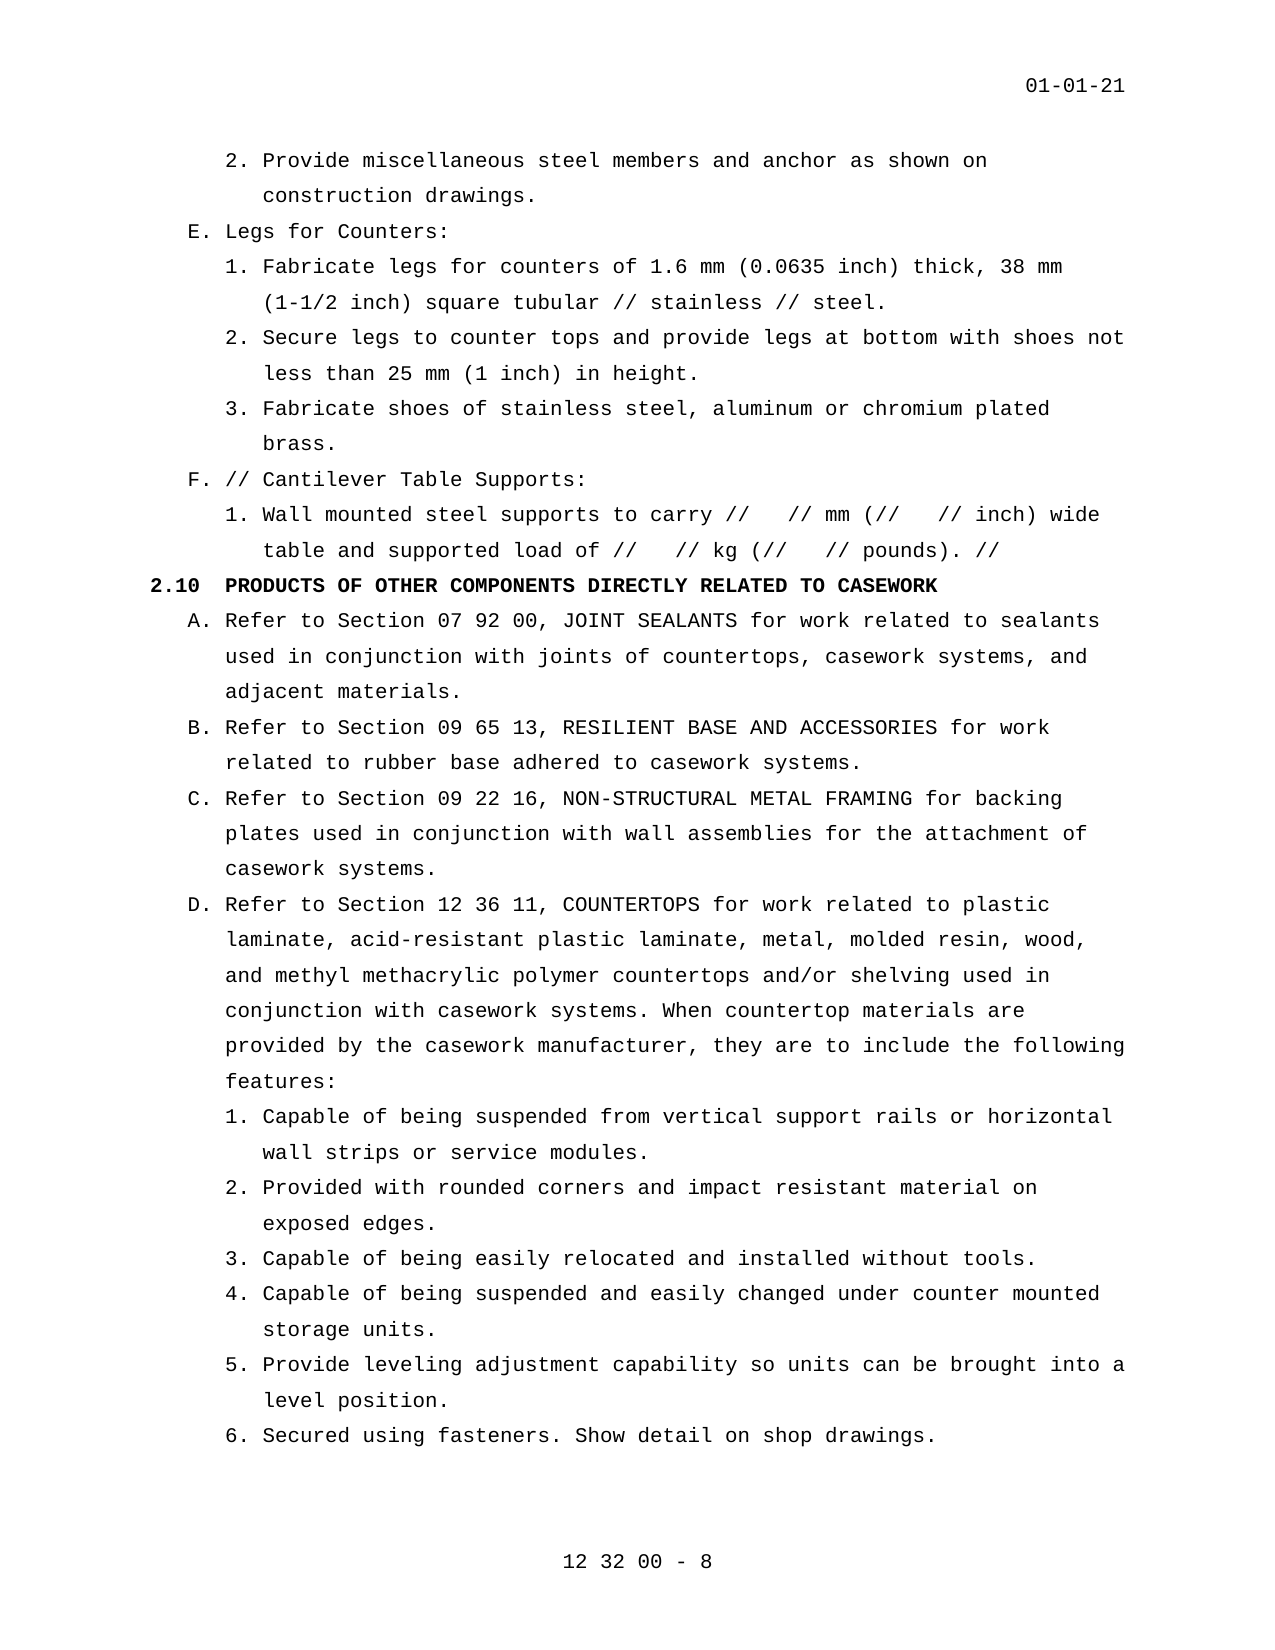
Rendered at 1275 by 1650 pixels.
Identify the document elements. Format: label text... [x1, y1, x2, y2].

text Refer to Section 12 36 11, COUNTERTOPS for work related to plastic laminate, acid-resistant plastic laminate, metal, molded resin, wood, and methyl methacrylic polymer countertops and/or shelving used in conjunction with casework systems. When countertop materials are provided by the casework manufacturer, they are to include the following features: [187, 894, 1125, 1094]
text Secure legs to counter tops and provide legs at bottom with shoes not less than 25 mm (1 inch) in height. [225, 327, 1125, 386]
text Refer to Section 09 22 16, NON-STRUCTURAL METAL FRAMING for backing plates used in conjunction with wall assemblies for the attachment of casework systems. [187, 787, 1125, 882]
text Capable of being suspended from vertical support rails or horizontal wall strips or service modules. [225, 1106, 1125, 1165]
text PRODUCTS OF OTHER COMPONENTS DIRECTLY RELATED TO CASEWORK [150, 575, 1125, 599]
text Legs for Counters: [187, 221, 1125, 244]
text Secured using fasteners. Show detail on shop drawings. [225, 1425, 1125, 1449]
text Refer to Section 09 65 13, RESILIENT BASE AND ACCESSORIES for work related to rubber base adhered to casework systems. [187, 717, 1125, 776]
text // Cantilever Table Supports: [187, 469, 1125, 492]
text Fabricate legs for counters of 1.6 mm (0.0635 inch) thick, 38 mm (1-1/2 inch) square tubular // stainless // steel. [225, 256, 1125, 315]
text Capable of being suspended and easily changed under counter mounted storage units. [225, 1283, 1125, 1342]
text Provided with rounded corners and impact resistant material on exposed edges. [225, 1177, 1125, 1236]
text Capable of being easily relocated and installed without tools. [225, 1248, 1125, 1272]
text Refer to Section 07 92 00, JOINT SEALANTS for work related to sealants used in conjunction with joints of countertops, casework systems, and adjacent materials. [187, 610, 1125, 705]
text Fabricate shoes of stainless steel, aluminum or chromium plated brass. [225, 398, 1125, 457]
text Provide leveling adjustment capability so units can be brought into a level position. [225, 1354, 1125, 1413]
text Provide miscellaneous steel members and anchor as shown on construction drawings. [225, 150, 1125, 209]
text Wall mounted steel supports to carry // // mm (// // inch) wide table and supported load of // // kg (// // pounds). // [225, 504, 1125, 563]
